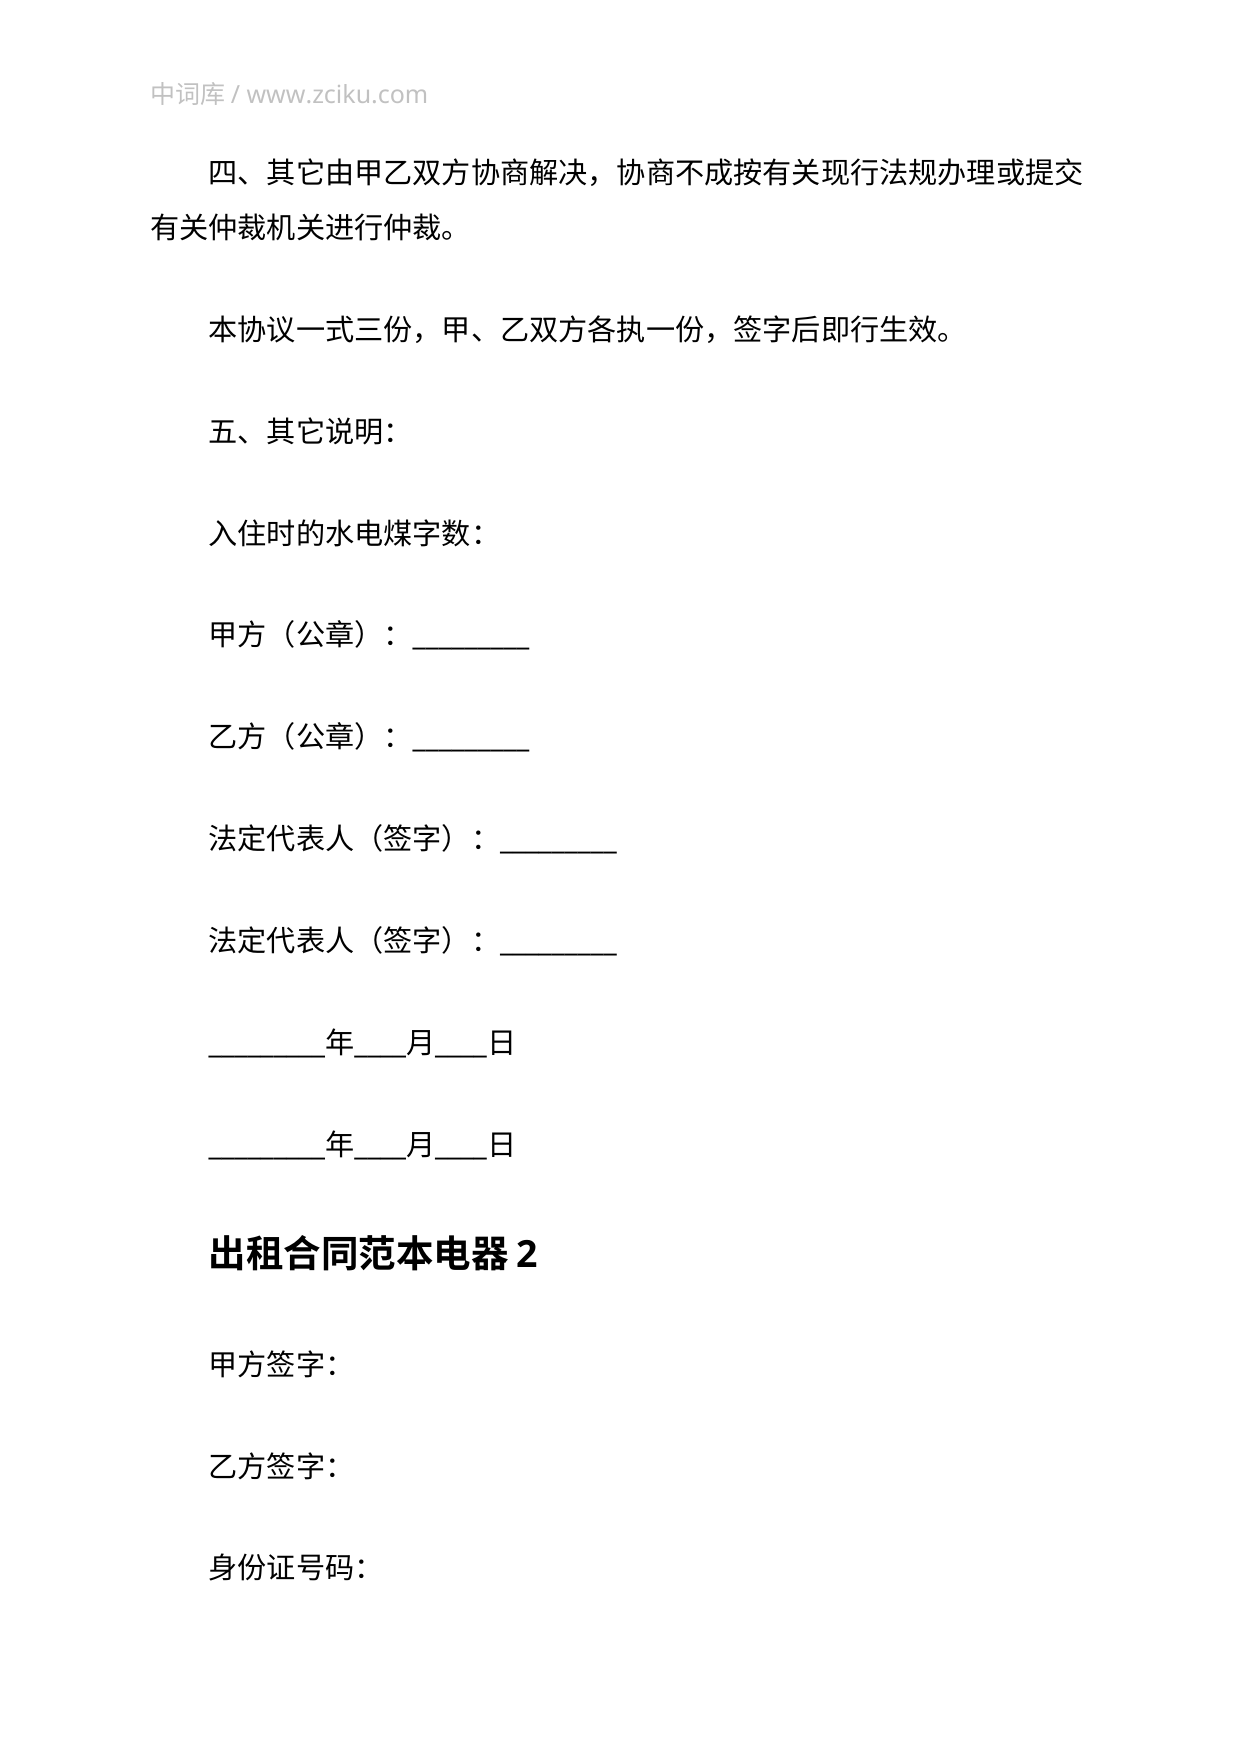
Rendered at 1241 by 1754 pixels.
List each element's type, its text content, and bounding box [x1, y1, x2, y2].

text 身份证号码： [150, 1545, 1090, 1587]
text 甲方（公章）：_________ [150, 612, 1090, 654]
text 入住时的水电煤字数： [150, 510, 1090, 552]
text 法定代表人（签字）：_________ [150, 918, 1090, 960]
text 法定代表人（签字）：_________ [150, 816, 1090, 858]
text 四、其它由甲乙双方协商解决，协商不成按有关现行法规办理或提交有关仲裁机关进行仲裁。 [150, 150, 1090, 247]
text 乙方（公章）：_________ [150, 714, 1090, 756]
text 乙方签字： [150, 1443, 1090, 1486]
text 出租合同范本电器2 [150, 1224, 1090, 1278]
text 本协议一式三份，甲、乙双方各执一份，签字后即行生效。 [150, 307, 1090, 349]
text 甲方签字： [150, 1341, 1090, 1384]
text 五、其它说明： [150, 408, 1090, 451]
text _________年____月____日 [150, 1122, 1090, 1164]
text _________年____月____日 [150, 1020, 1090, 1062]
